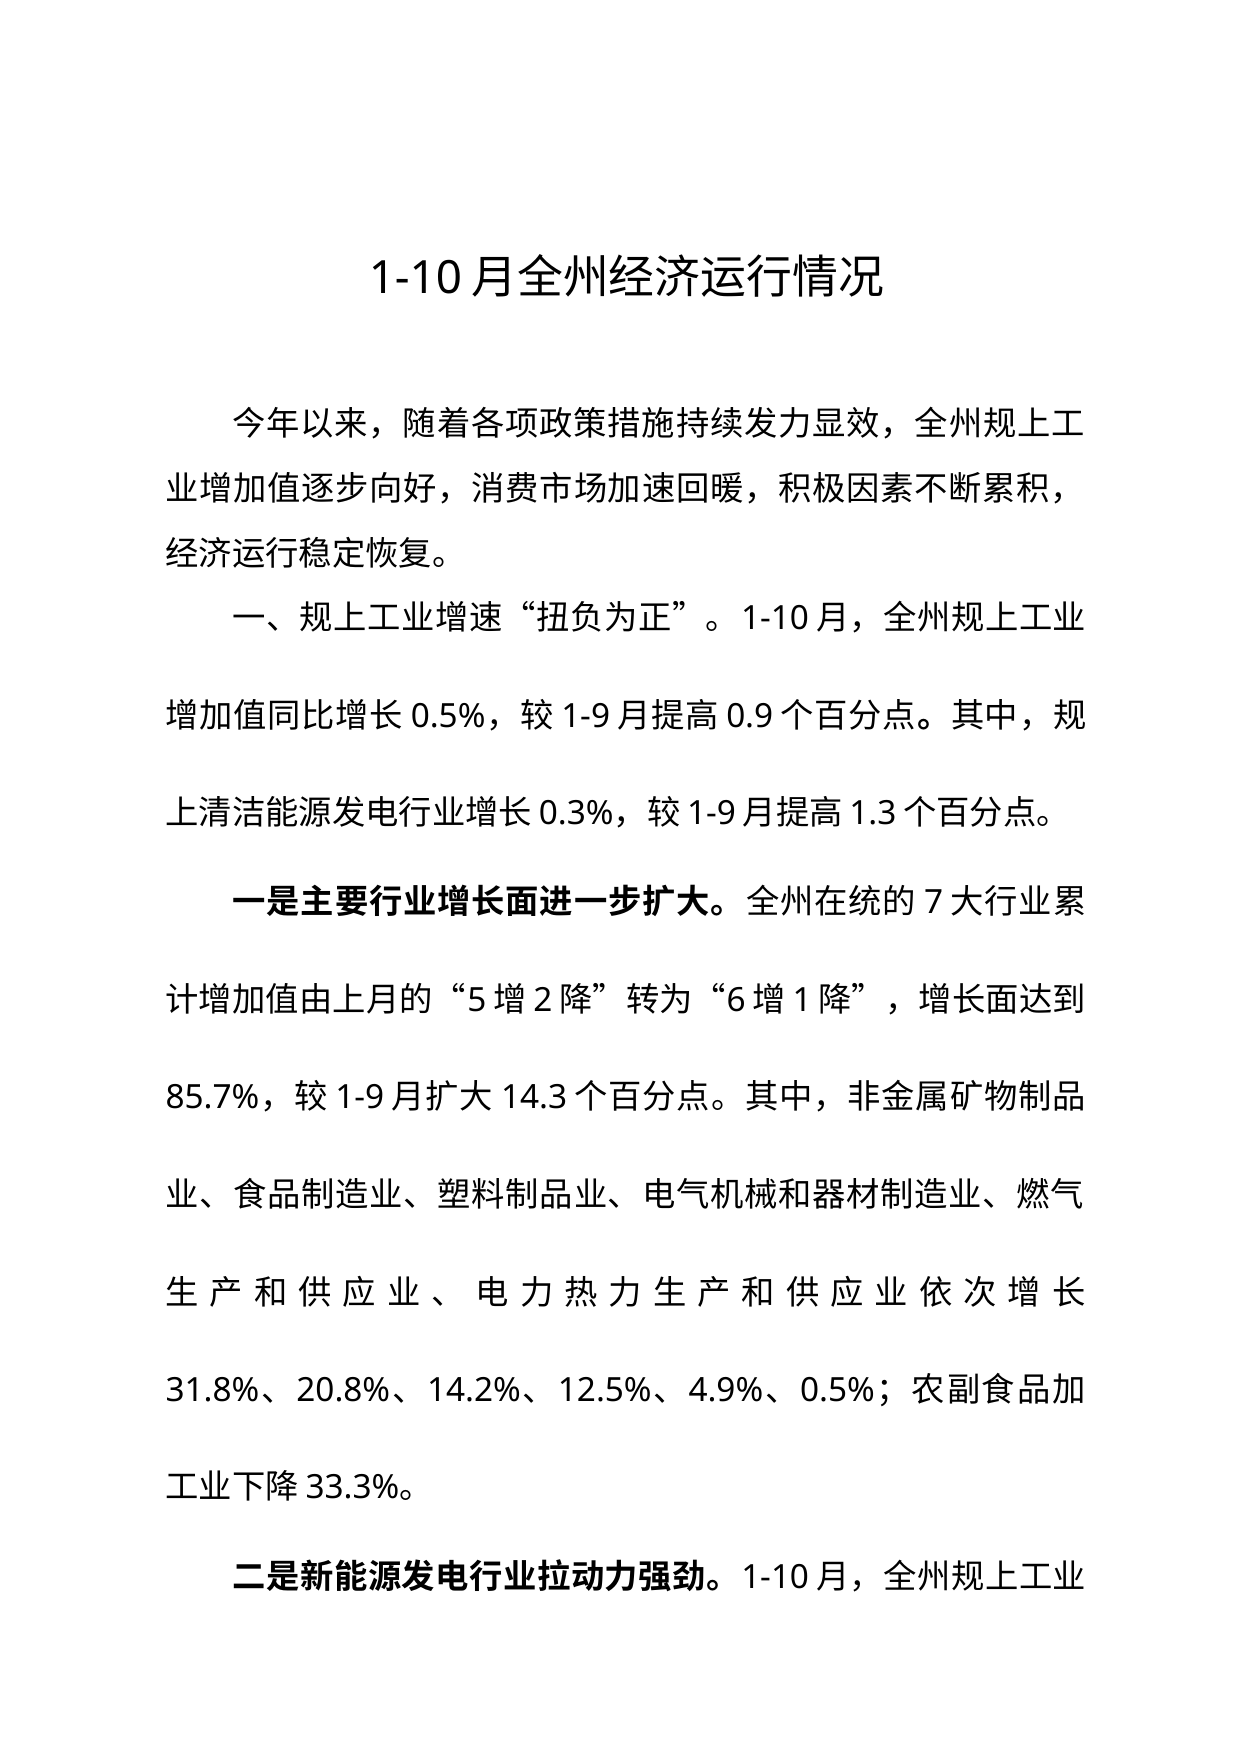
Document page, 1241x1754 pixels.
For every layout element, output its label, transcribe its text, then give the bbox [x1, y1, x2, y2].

text 1-10月全州经济运行情况 [165, 225, 1087, 323]
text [165, 1541, 1087, 1606]
text 一、规上工业增速“扭负为正”。1-10月，全州规上工业增加值同比增长0.5%，较1-9月提高0.9个百分点。其中，规上清洁能源发电行业增长0.3%，较1-9月提高1.3个百分点。 [165, 583, 1087, 843]
text 今年以来，随着各项政策措施持续发力显效，全州规上工业增加值逐步向好，消费市场加速回暖，积极因素不断累积，经济运行稳定恢复。 [165, 388, 1087, 583]
text 一是主要行业增长面进一步扩大。全州在统的7大行业累计增加值由上月的“5增2降”转为“6增1降”，增长面达到85.7%，较1-9月扩大14.3个百分点。其中，非金属矿物制品业、食品制造业、塑料制品业、电气机械和器材制造业、燃气生产和供应业、电力热力生产和供应业依次增长31.8%、20.8%、14.2%、12.5%、4.9%、0.5%；农副食品加工业下降33.3%。 [165, 867, 1087, 1517]
